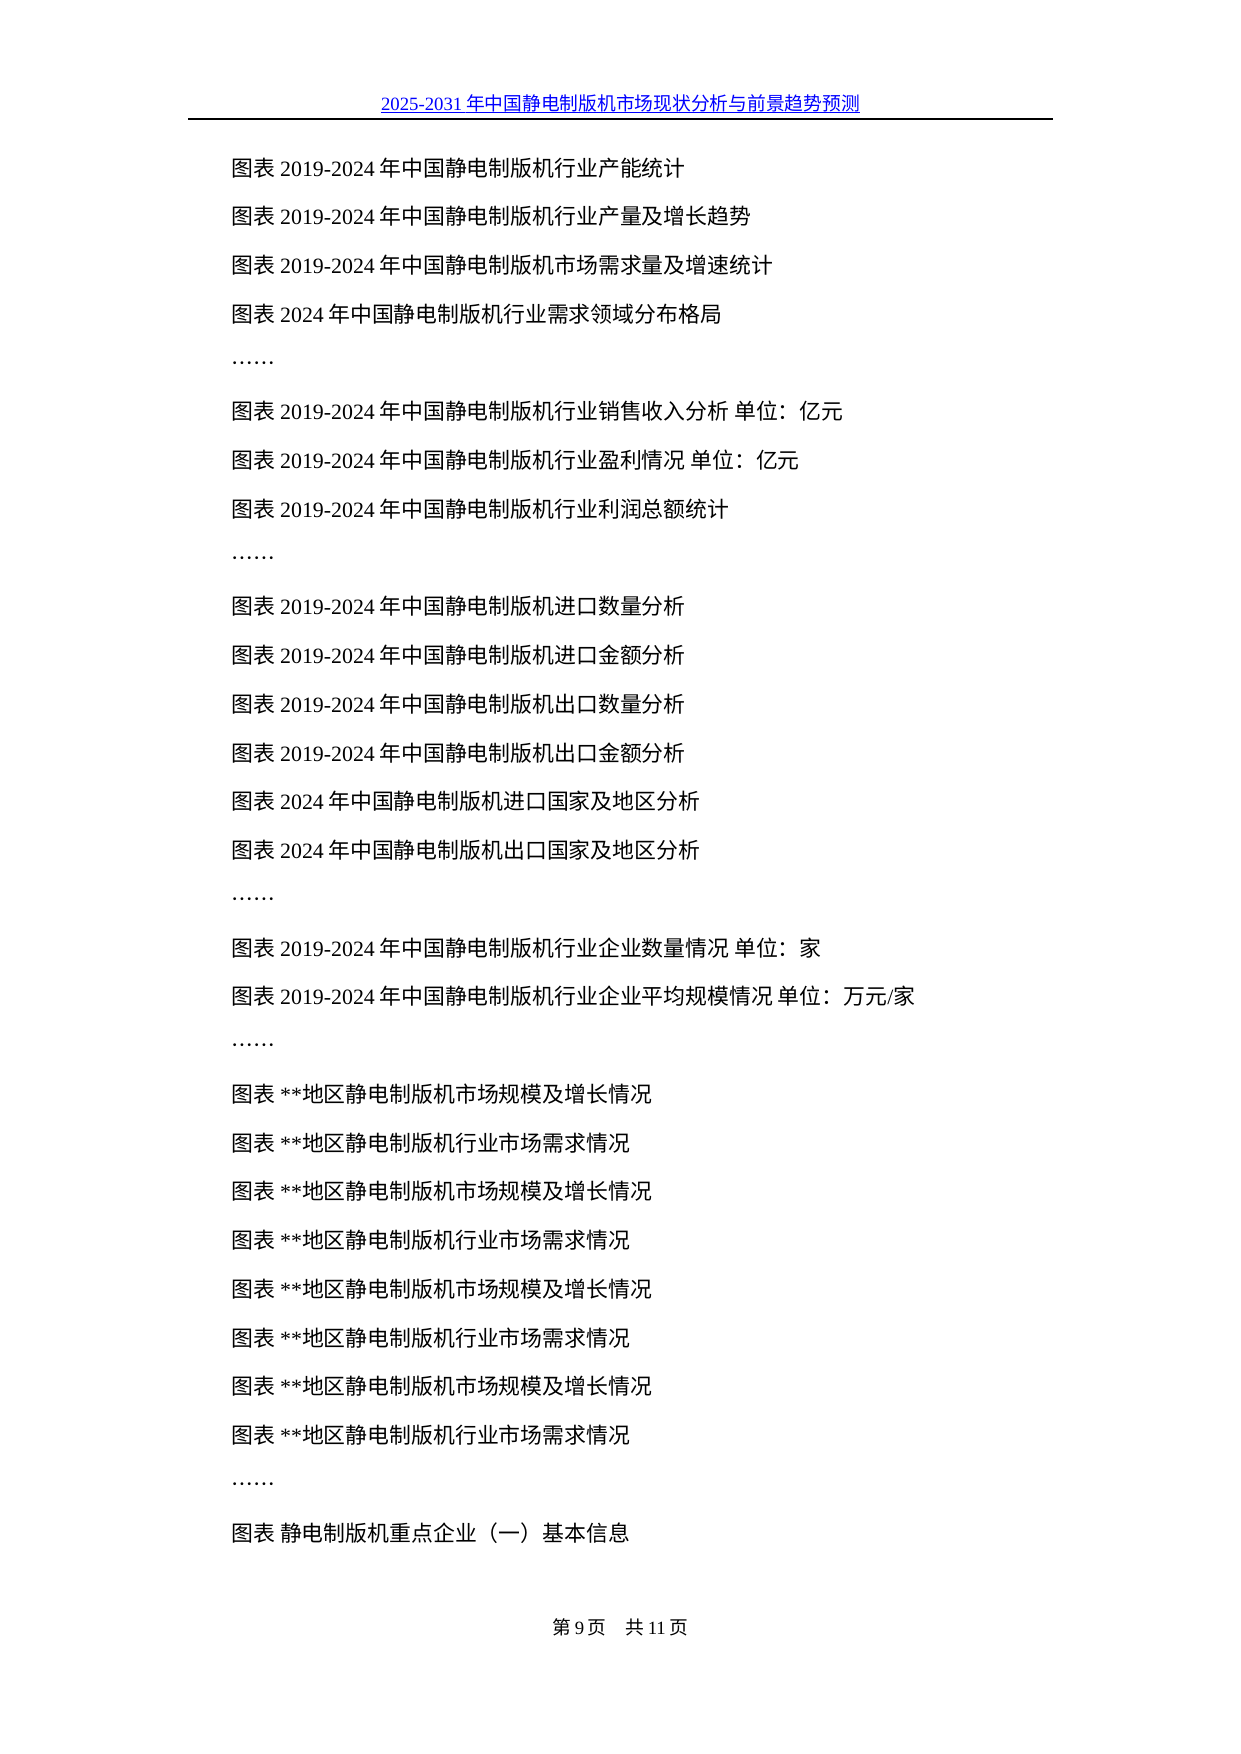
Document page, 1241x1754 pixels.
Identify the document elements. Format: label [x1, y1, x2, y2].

text [187, 150, 1053, 1548]
